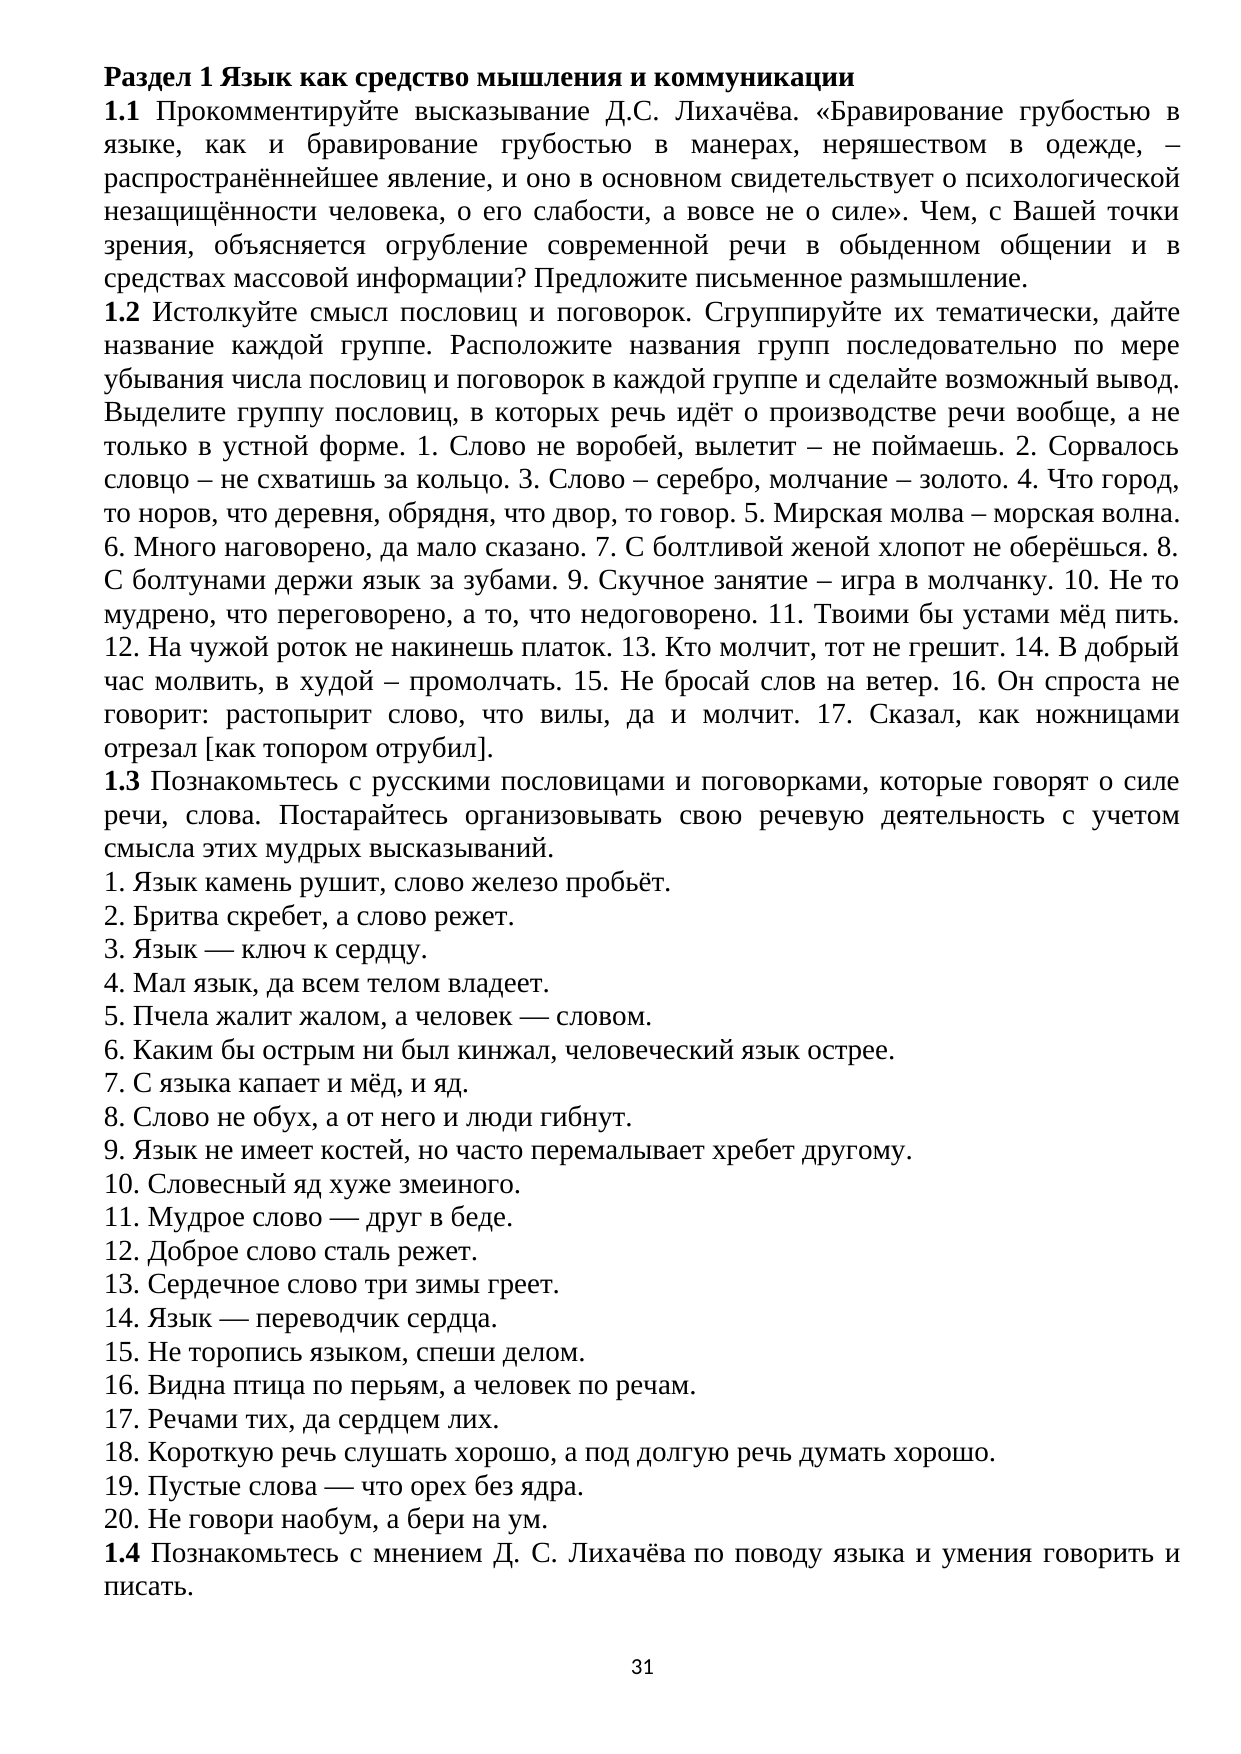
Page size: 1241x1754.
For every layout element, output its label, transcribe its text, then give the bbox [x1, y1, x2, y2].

text 8. Слово не обух, а от него и люди гибнут. [103, 1099, 1181, 1132]
text 1.1 Прокомментируйте высказывание Д.С. Лихачёва. «Бравирование грубостью в языке, как и бравирование грубостью в манерах, неряшеством в одежде, – распространённейшее явление, и оно в основном свидетельствует о психологической незащищённости человека, о его слабости, а вовсе не о силе». Чем, с Вашей точки зрения, объясняется огрубление современной речи в обыденном общении и в средствах массовой информации? Предложите письменное размышление. [103, 93, 1181, 294]
text Выделите группу пословиц, в которых речь идёт о производстве речи вообще, а не только в устной форме. 1. Слово не воробей, вылетит – не поймаешь. 2. Сорвалось словцо – не схватишь за кольцо. 3. Слово – серебро, молчание – золото. 4. Что город, то норов, что деревня, обрядня, что двор, то говор. 5. Мирская молва – морская волна. 6. Много наговорено, да мало сказано. 7. С болтливой женой хлопот не оберёшься. 8. С болтунами держи язык за зубами. 9. Скучное занятие – игра в молчанку. 10. Не то мудрено, что переговорено, а то, что недоговорено. 11. Твоими бы устами мёд пить. 12. На чужой роток не накинешь платок. 13. Кто молчит, тот не грешит. 14. В добрый час молвить, в худой – промолчать. 15. Не бросай слов на ветер. 16. Он спроста не говорит: растопырит слово, что вилы, да и молчит. 17. Сказал, как ножницами отрезал [как топором отрубил]. [103, 394, 1181, 763]
text 5. Пчела жалит жалом, а человек — словом. [103, 998, 1181, 1032]
text 15. Не торопись языком, спеши делом. [103, 1334, 1181, 1367]
text 3. Язык — ключ к сердцу. [103, 931, 1181, 965]
text 9. Язык не имеет костей, но часто перемалывает хребет другому. [103, 1132, 1181, 1166]
text 14. Язык — переводчик сердца. [103, 1300, 1181, 1334]
text 13. Сердечное слово три зимы греет. [103, 1267, 1181, 1300]
text 16. Видна птица по перьям, а человек по речам. [103, 1367, 1181, 1401]
text 6. Каким бы острым ни был кинжал, человеческий язык острее. [103, 1032, 1181, 1065]
text 2. Бритва скребет, а слово режет. [103, 898, 1181, 931]
text Раздел 1 Язык как средство мышления и коммуникации [103, 59, 1181, 93]
text 10. Словесный яд хуже змеиного. [103, 1166, 1181, 1199]
text 1.4 Познакомьтесь с мнением Д. С. Лихачёва по поводу языка и умения говорить и писать. [103, 1535, 1181, 1602]
text 19. Пустые слова — что орех без ядра. [103, 1468, 1181, 1501]
text 18. Короткую речь слушать хорошо, а под долгую речь думать хорошо. [103, 1434, 1181, 1468]
text 7. С языка капает и мёд, и яд. [103, 1065, 1181, 1099]
text 17. Речами тих, да сердцем лих. [103, 1401, 1181, 1434]
text 1.3 Познакомьтесь с русскими пословицами и поговорками, которые говорят о силе речи, слова. Постарайтесь организовывать свою речевую деятельность с учетом смысла этих мудрых высказываний. [103, 763, 1181, 864]
text 11. Мудрое слово — друг в беде. [103, 1199, 1181, 1233]
text 1. Язык камень рушит, слово железо пробьёт. [103, 864, 1181, 898]
text 1.2 Истолкуйте смысл пословиц и поговорок. Сгруппируйте их тематически, дайте название каждой группе. Расположите названия групп последовательно по мере убывания числа пословиц и поговорок в каждой группе и сделайте возможный вывод. [103, 294, 1181, 394]
text 20. Не говори наобум, а бери на ум. [103, 1501, 1181, 1535]
text 12. Доброе слово сталь режет. [103, 1233, 1181, 1267]
text 4. Мал язык, да всем телом владеет. [103, 965, 1181, 998]
